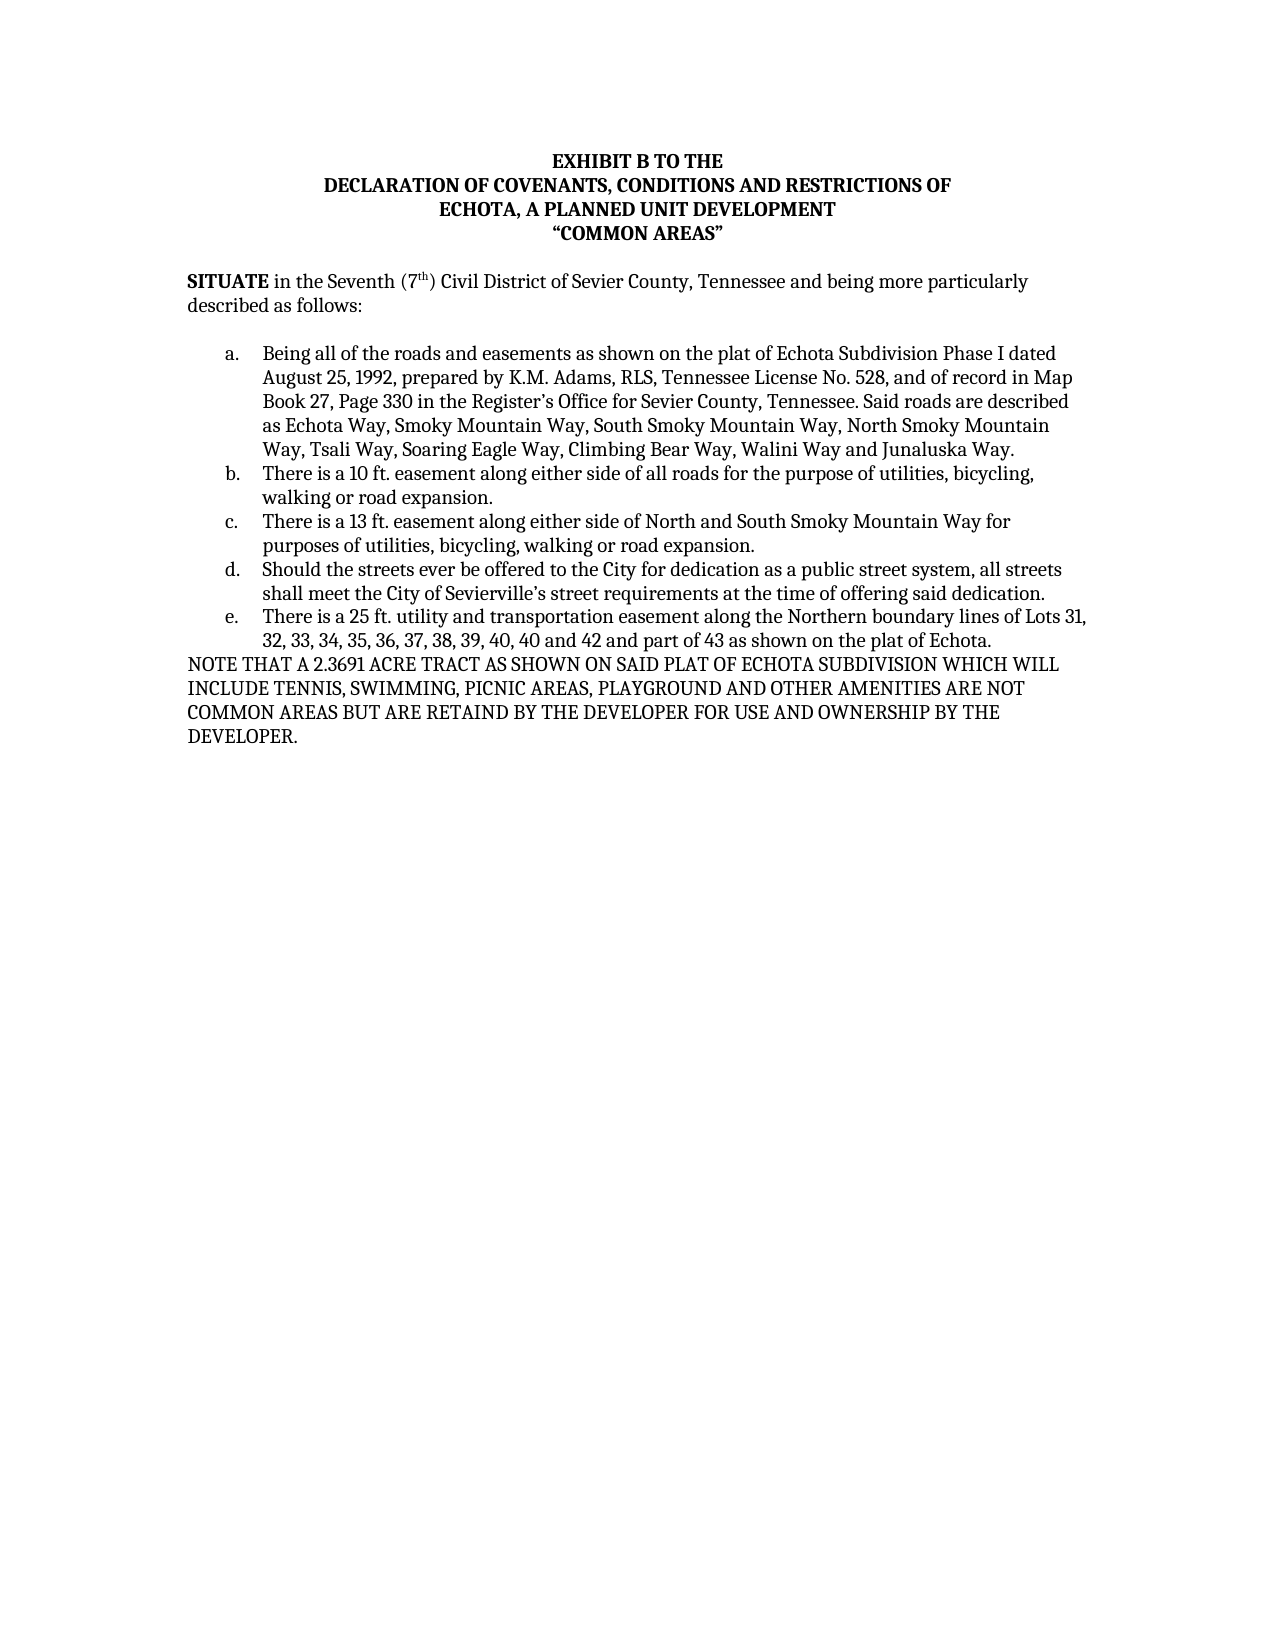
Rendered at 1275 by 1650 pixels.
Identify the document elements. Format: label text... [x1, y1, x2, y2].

list Being all of the roads and easements as shown on the plat of Echota Subdivision Phase I dated August 25, 1992, prepared by K.M. Adams, RLS, Tennessee License No. 528, and of record in Map Book 27, Page 330 in the Register’s Office for Sevier County, Tennessee. Said roads are described as Echota Way, Smoky Mountain Way, South Smoky Mountain Way, North Smoky Mountain Way, Tsali Way, Soaring Eagle Way, Climbing Bear Way, Walini Way and Junaluska Way. [225, 342, 1087, 461]
list There is a 13 ft. easement along either side of North and South Smoky Mountain Way for purposes of utilities, bicycling, walking or road expansion. [225, 509, 1087, 557]
text DECLARATION OF COVENANTS, CONDITIONS AND RESTRICTIONS OF [187, 174, 1087, 198]
list There is a 10 ft. easement along either side of all roads for the purpose of utilities, bicycling, walking or road expansion. [225, 461, 1087, 509]
text “COMMON AREAS” [187, 222, 1087, 246]
text SITUATE in the Seventh (7th) Civil District of Sevier County, Tennessee and being more particularly described as follows: [187, 270, 1087, 318]
text NOTE THAT A 2.3691 ACRE TRACT AS SHOWN ON SAID PLAT OF ECHOTA SUBDIVISION WHICH WILL INCLUDE TENNIS, SWIMMING, PICNIC AREAS, PLAYGROUND AND OTHER AMENITIES ARE NOT COMMON AREAS BUT ARE RETAIND BY THE DEVELOPER FOR USE AND OWNERSHIP BY THE DEVELOPER. [187, 653, 1087, 749]
list Should the streets ever be offered to the City for dedication as a public street system, all streets shall meet the City of Sevierville’s street requirements at the time of offering said dedication. [225, 557, 1087, 605]
list There is a 25 ft. utility and transportation easement along the Northern boundary lines of Lots 31, 32, 33, 34, 35, 36, 37, 38, 39, 40, 40 and 42 and part of 43 as shown on the plat of Echota. [225, 605, 1087, 653]
text EXHIBIT B TO THE [187, 150, 1087, 174]
text ECHOTA, A PLANNED UNIT DEVELOPMENT [187, 198, 1087, 222]
